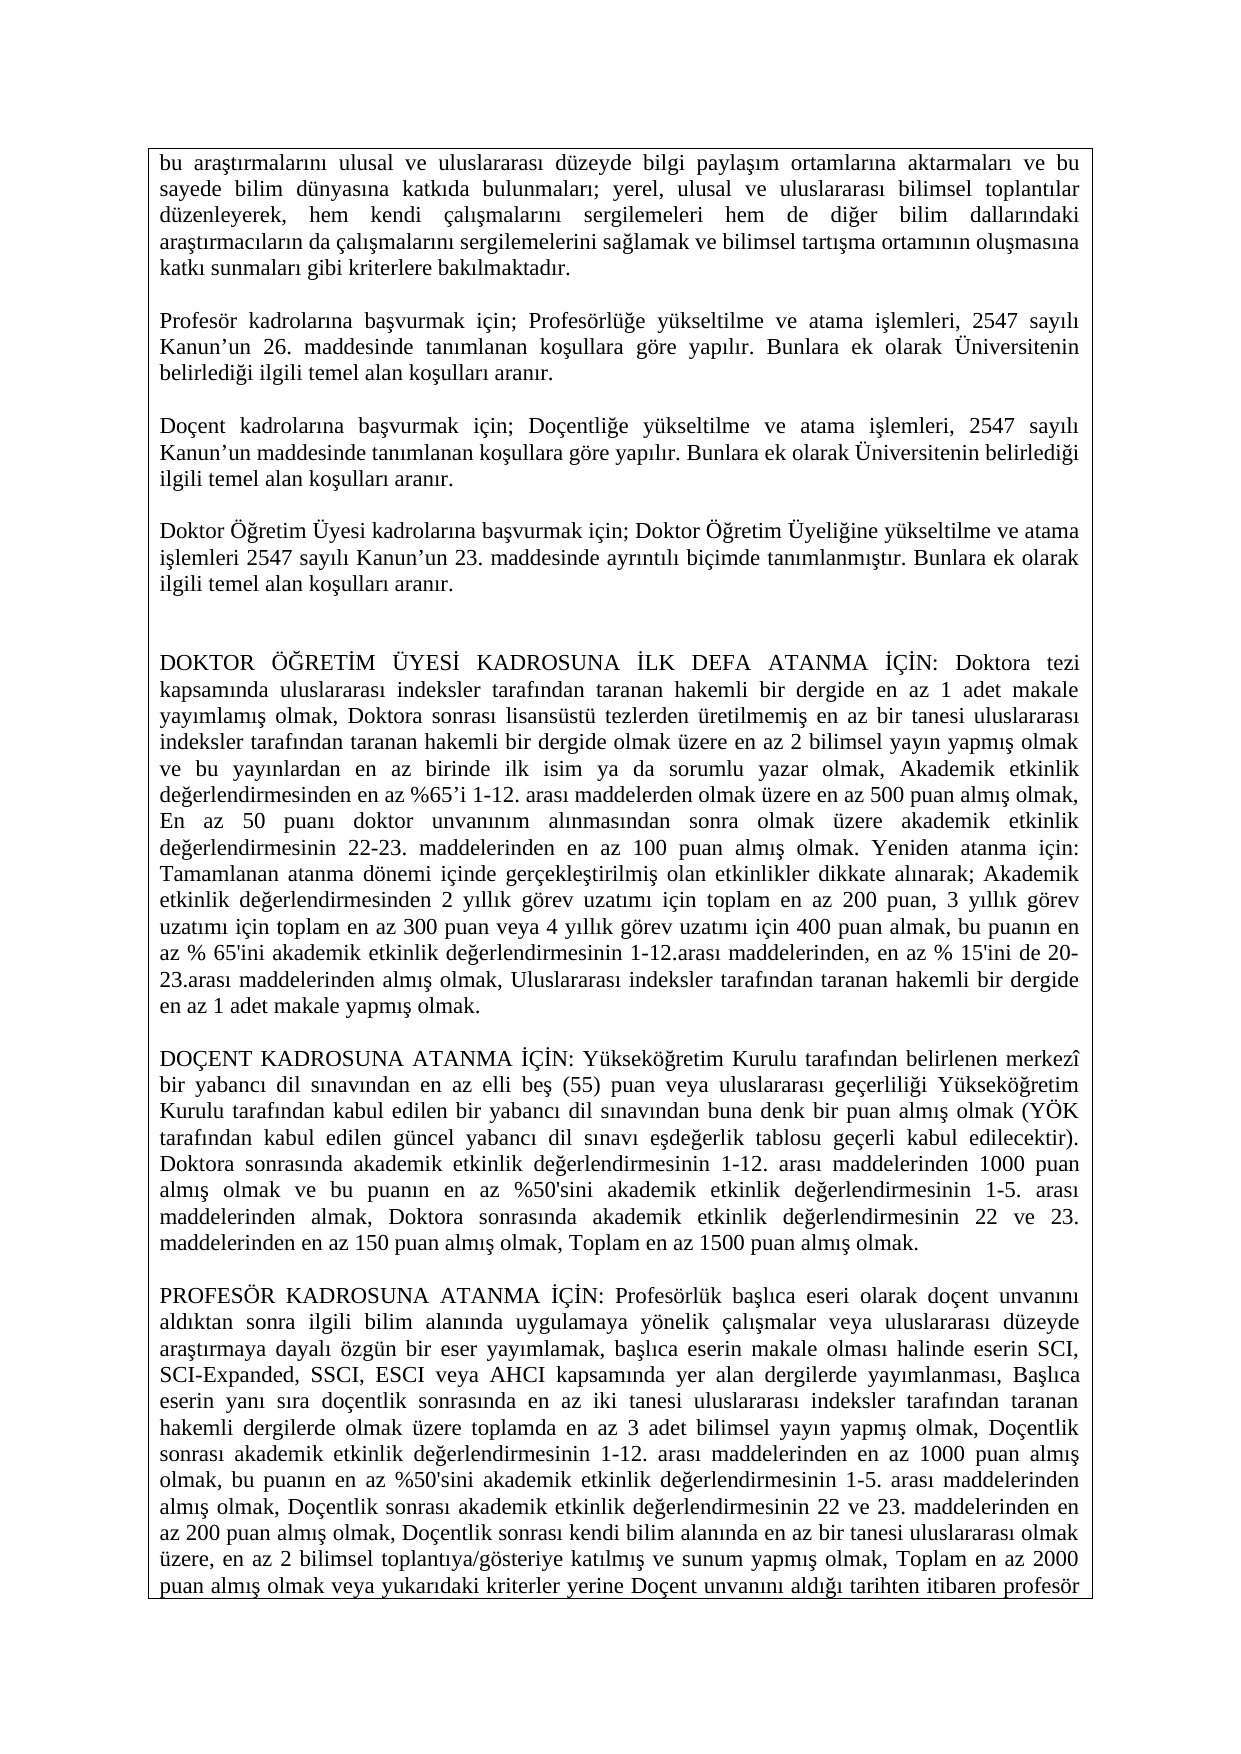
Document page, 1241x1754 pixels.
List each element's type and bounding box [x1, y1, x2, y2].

table_header [149, 149, 1092, 1598]
